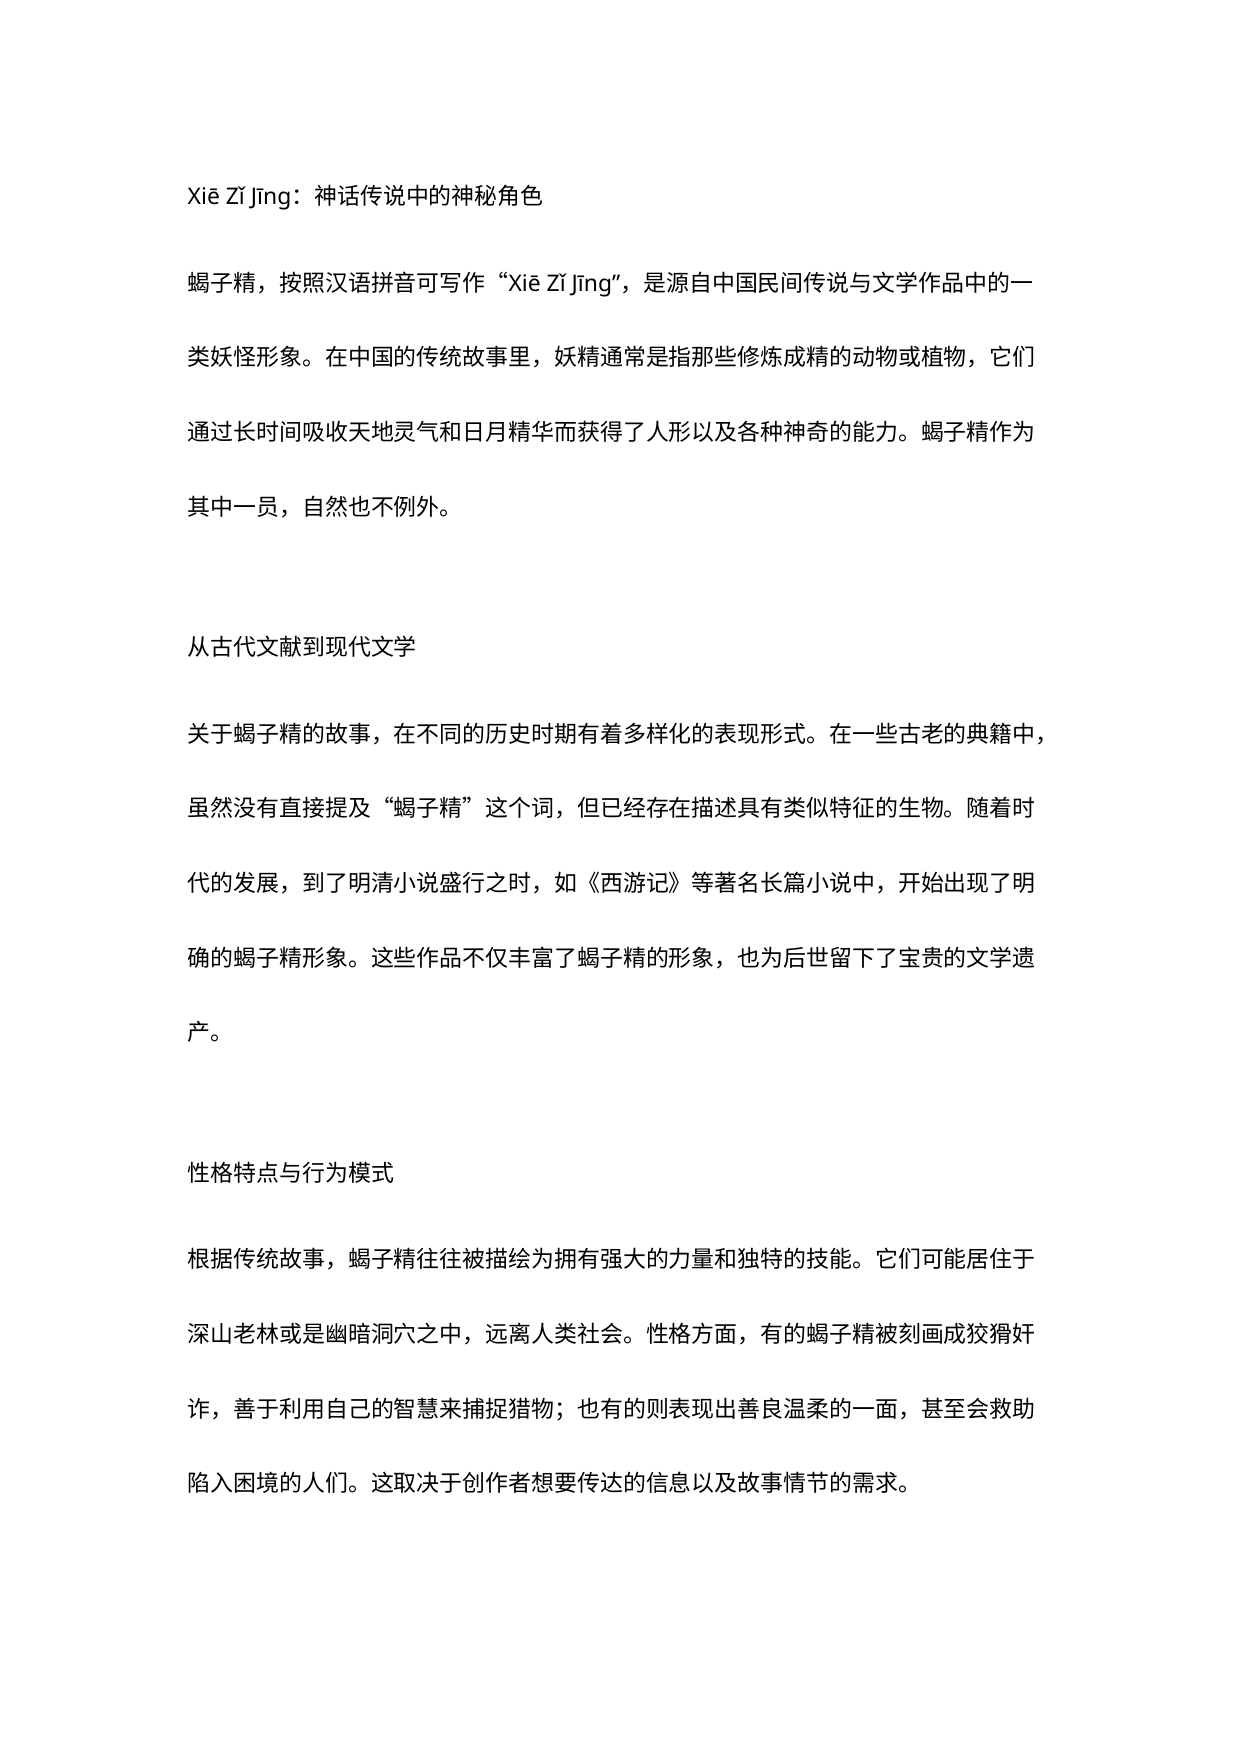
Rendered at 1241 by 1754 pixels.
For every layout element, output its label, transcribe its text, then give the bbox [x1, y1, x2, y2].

text 蝎子精，按照汉语拼音可写作“Xiē Zǐ Jīng”，是源自中国民间传说与文学作品中的一类妖怪形象。在中国的传统故事里，妖精通常是指那些修炼成精的动物或植物，它们通过长时间吸收天地灵气和日月精华而获得了人形以及各种神奇的能力。蝎子精作为其中一员，自然也不例外。 [187, 249, 1053, 538]
text 从古代文献到现代文学 [187, 613, 1053, 678]
text 根据传统故事，蝎子精往往被描绘为拥有强大的力量和独特的技能。它们可能居住于深山老林或是幽暗洞穴之中，远离人类社会。性格方面，有的蝎子精被刻画成狡猾奸诈，善于利用自己的智慧来捕捉猎物；也有的则表现出善良温柔的一面，甚至会救助陷入困境的人们。这取决于创作者想要传达的信息以及故事情节的需求。 [187, 1225, 1053, 1514]
text 性格特点与行为模式 [187, 1139, 1053, 1204]
text 关于蝎子精的故事，在不同的历史时期有着多样化的表现形式。在一些古老的典籍中，虽然没有直接提及“蝎子精”这个词，但已经存在描述具有类似特征的生物。随着时代的发展，到了明清小说盛行之时，如《西游记》等著名长篇小说中，开始出现了明确的蝎子精形象。这些作品不仅丰富了蝎子精的形象，也为后世留下了宝贵的文学遗产。 [187, 700, 1053, 1063]
text Xiē Zǐ Jīng：神话传说中的神秘角色 [187, 162, 1053, 227]
